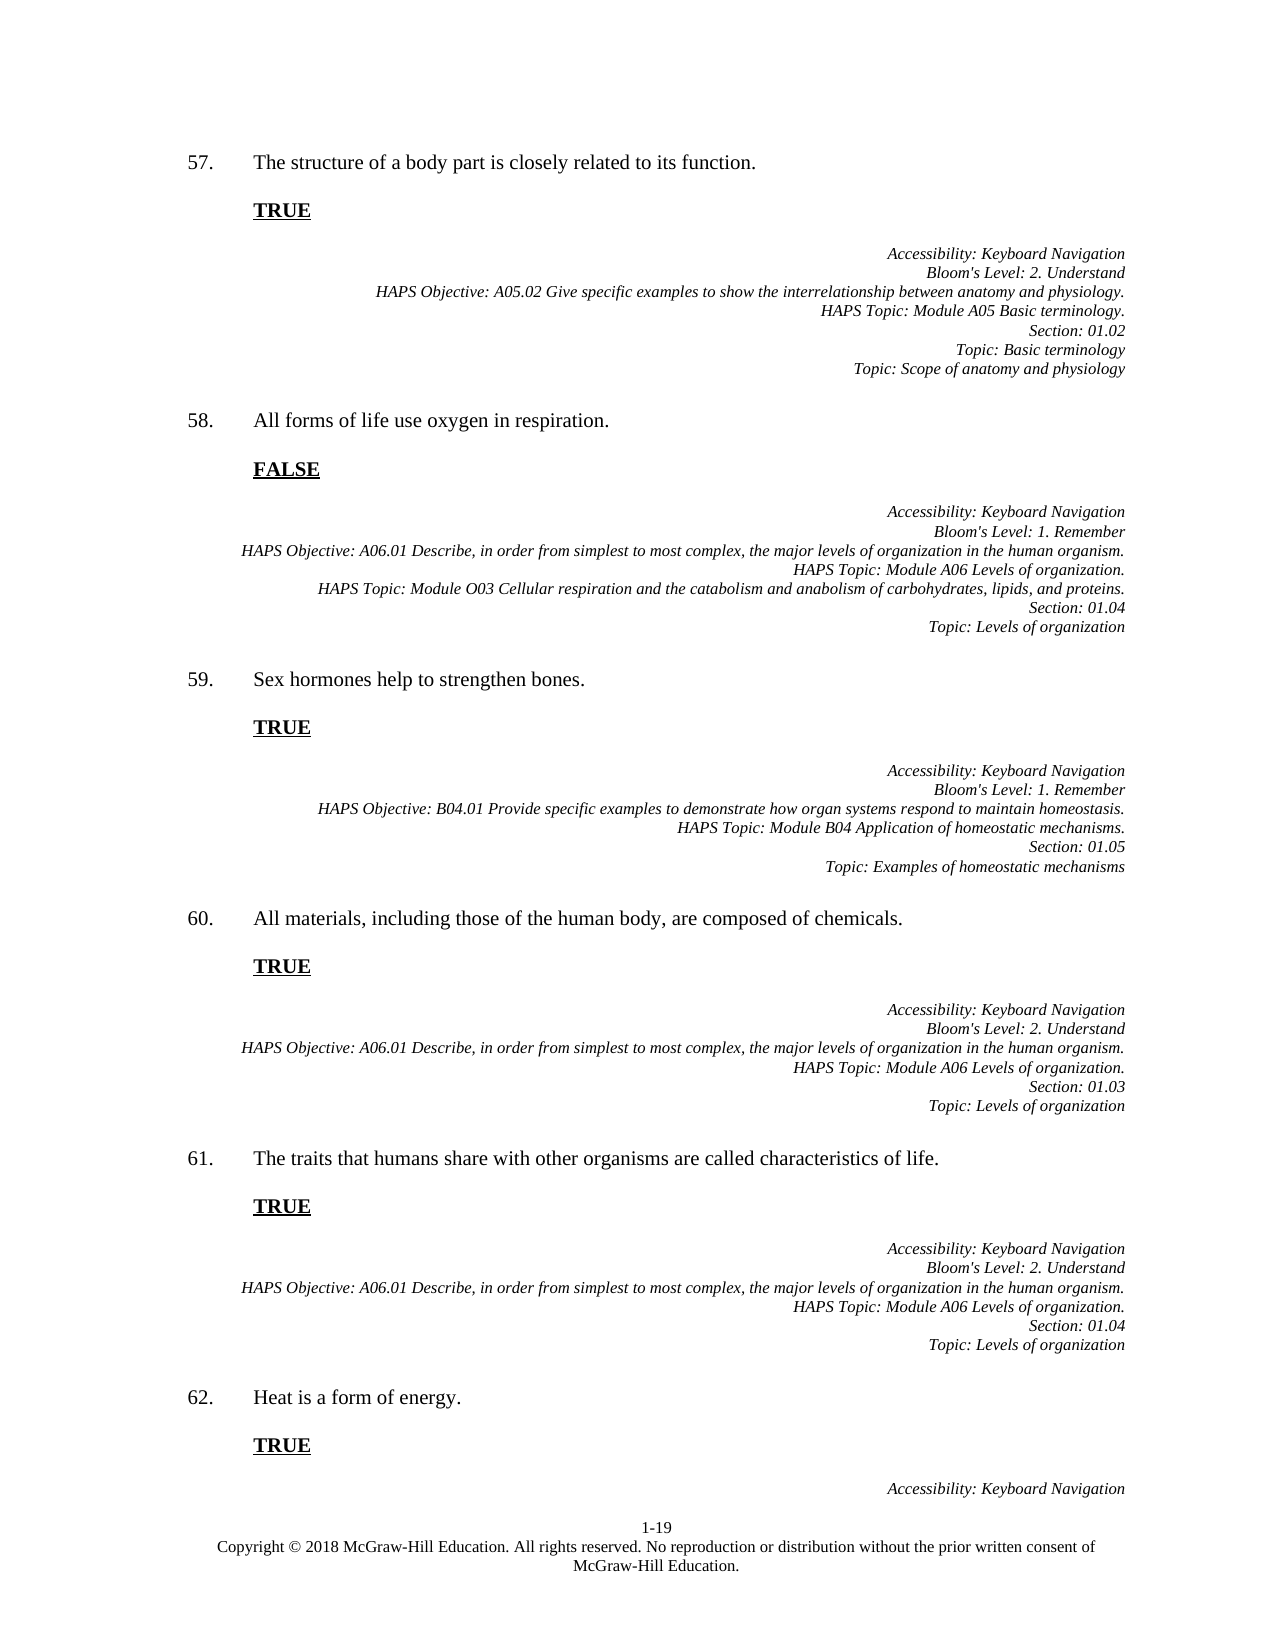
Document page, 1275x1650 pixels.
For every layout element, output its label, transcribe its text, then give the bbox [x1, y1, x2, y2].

table_header 60. [188, 906, 253, 978]
table_header Accessibility: Keyboard Navigation Bloom's Level: 2. Understand HAPS Objective: A05.02 Give specific examples to show the interrelationship between anatomy and physiology. HAPS Topic: Module A05 Basic terminology. Section: 01.02 Topic: Basic terminology Topic: Scope of anatomy and physiology [188, 244, 1125, 406]
table_header 57. [188, 150, 253, 222]
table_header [188, 1479, 1125, 1498]
table_header The traits that humans share with other organisms are called characteristics of life. TRUE [253, 1145, 1125, 1218]
table_header Accessibility: Keyboard Navigation Bloom's Level: 2. Understand HAPS Objective: A06.01 Describe, in order from simplest to most complex, the major levels of organization in the human organism. HAPS Topic: Module A06 Levels of organization. Section: 01.03 Topic: Levels of organization [188, 1000, 1125, 1143]
table_header 62. [188, 1385, 253, 1457]
table_header Accessibility: Keyboard Navigation Bloom's Level: 1. Remember HAPS Objective: A06.01 Describe, in order from simplest to most complex, the major levels of organization in the human organism. HAPS Topic: Module A06 Levels of organization. HAPS Topic: Module O03 Cellular respiration and the catabolism and anabolism of carbohydrates, lipids, and proteins. Section: 01.04 Topic: Levels of organization [188, 502, 1125, 664]
table_header 58. [188, 409, 253, 481]
table_header The structure of a body part is closely related to its function. TRUE [253, 150, 1125, 222]
table_header All forms of life use oxygen in respiration. FALSE [253, 409, 1125, 481]
table_header Accessibility: Keyboard Navigation Bloom's Level: 2. Understand HAPS Objective: A06.01 Describe, in order from simplest to most complex, the major levels of organization in the human organism. HAPS Topic: Module A06 Levels of organization. Section: 01.04 Topic: Levels of organization [188, 1239, 1125, 1382]
table_header Heat is a form of energy. TRUE [253, 1385, 1125, 1457]
table_header Sex hormones help to strengthen bones. TRUE [253, 667, 1125, 739]
table_header 59. [188, 667, 253, 739]
table_header 61. [188, 1145, 253, 1218]
table_header All materials, including those of the human body, are composed of chemicals. TRUE [253, 906, 1125, 978]
table_header Accessibility: Keyboard Navigation Bloom's Level: 1. Remember HAPS Objective: B04.01 Provide specific examples to demonstrate how organ systems respond to maintain homeostasis. HAPS Topic: Module B04 Application of homeostatic mechanisms. Section: 01.05 Topic: Examples of homeostatic mechanisms [188, 761, 1125, 904]
